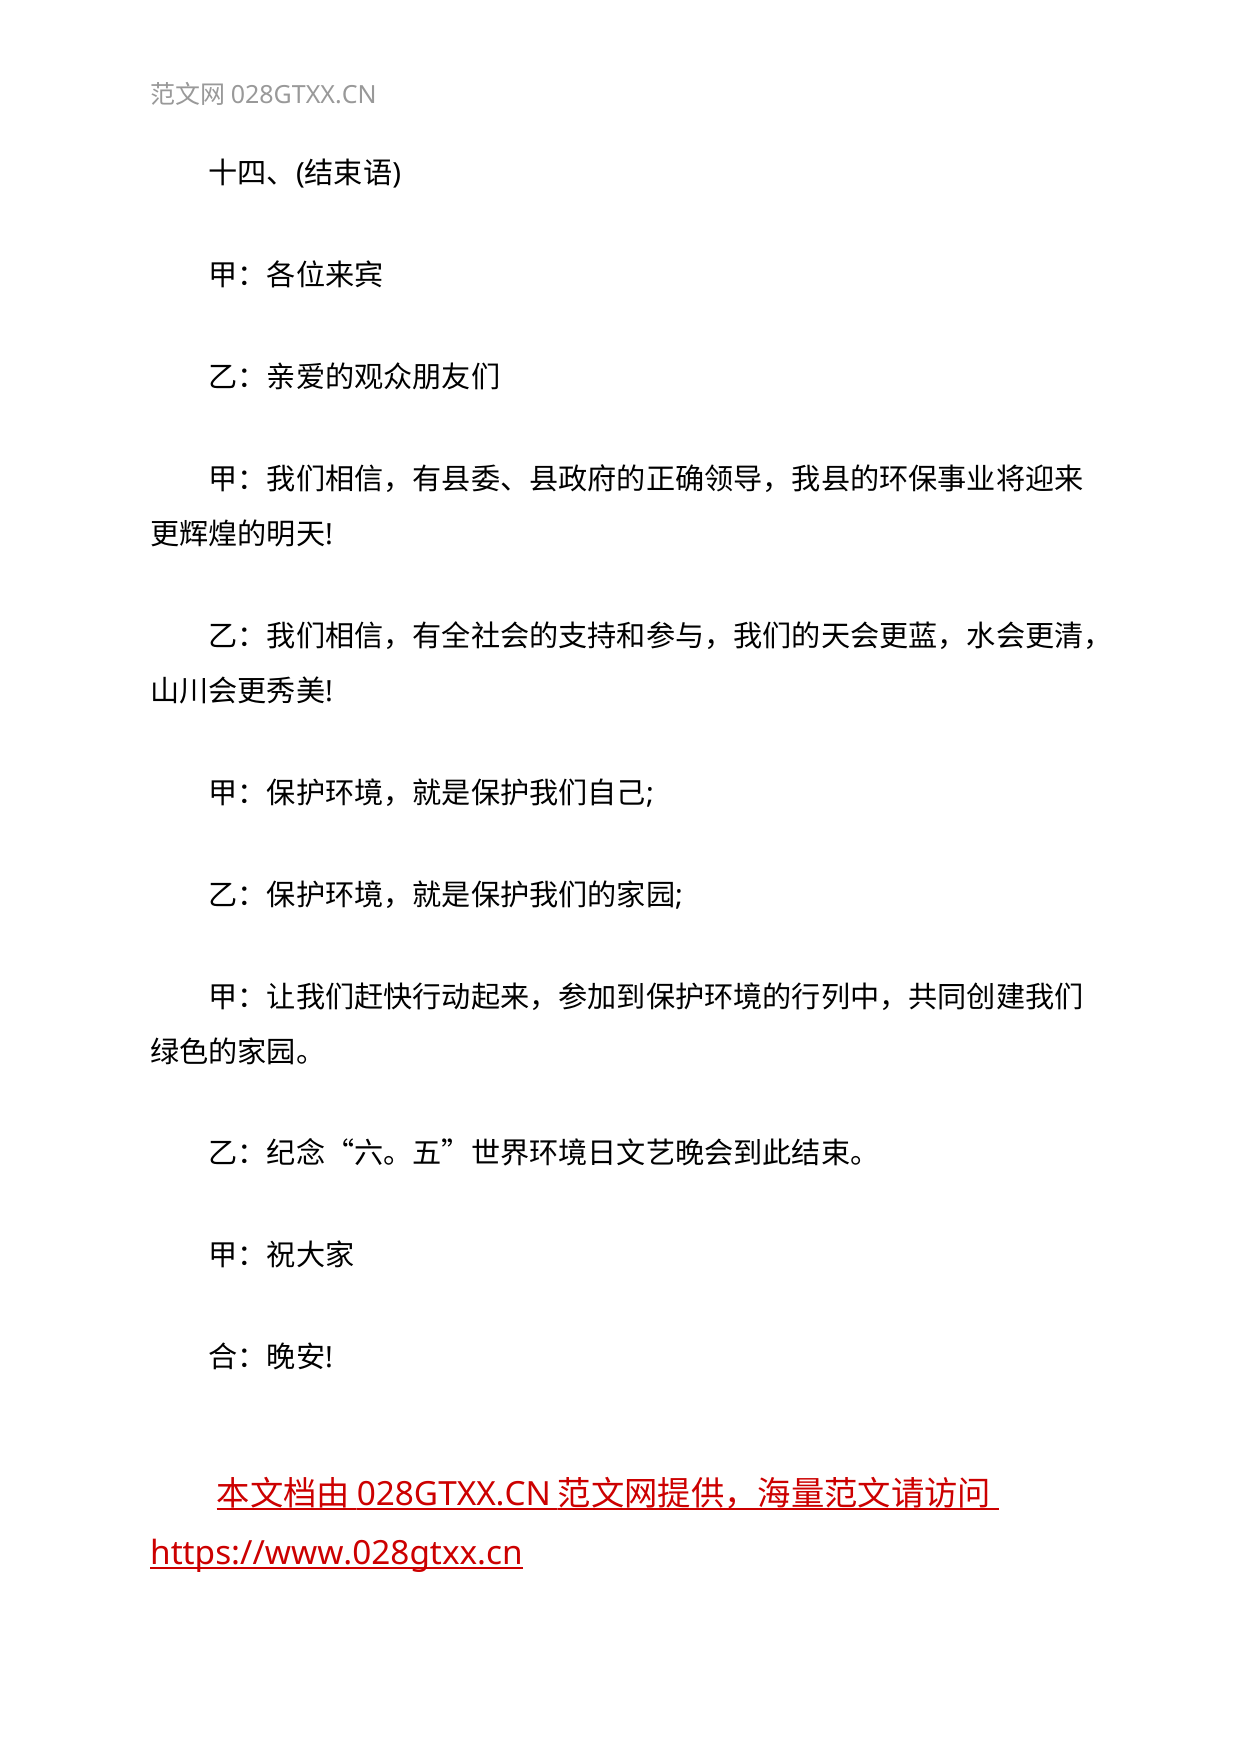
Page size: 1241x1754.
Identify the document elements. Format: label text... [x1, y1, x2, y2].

text 甲：祝大家 [150, 1232, 1090, 1274]
text 乙：亲爱的观众朋友们 [150, 354, 1090, 396]
text 乙：我们相信，有全社会的支持和参与，我们的天会更蓝，水会更清，山川会更秀美! [150, 612, 1090, 710]
text 甲：我们相信，有县委、县政府的正确领导，我县的环保事业将迎来更辉煌的明天! [150, 456, 1090, 553]
text 本文档由028GTXX.CN范文网提供，海量范文请访问 https://www.028gtxx.cn [150, 1467, 1090, 1574]
text 甲：保护环境，就是保护我们自己; [150, 769, 1090, 812]
text 甲：让我们赶快行动起来，参加到保护环境的行列中，共同创建我们绿色的家园。 [150, 973, 1090, 1070]
text 乙：纪念“六。五”世界环境日文艺晚会到此结束。 [150, 1130, 1090, 1172]
text 合：晚安! [150, 1333, 1090, 1376]
text 甲：各位来宾 [150, 252, 1090, 294]
text 十四、(结束语) [150, 150, 1090, 192]
text 乙：保护环境，就是保护我们的家园; [150, 871, 1090, 914]
